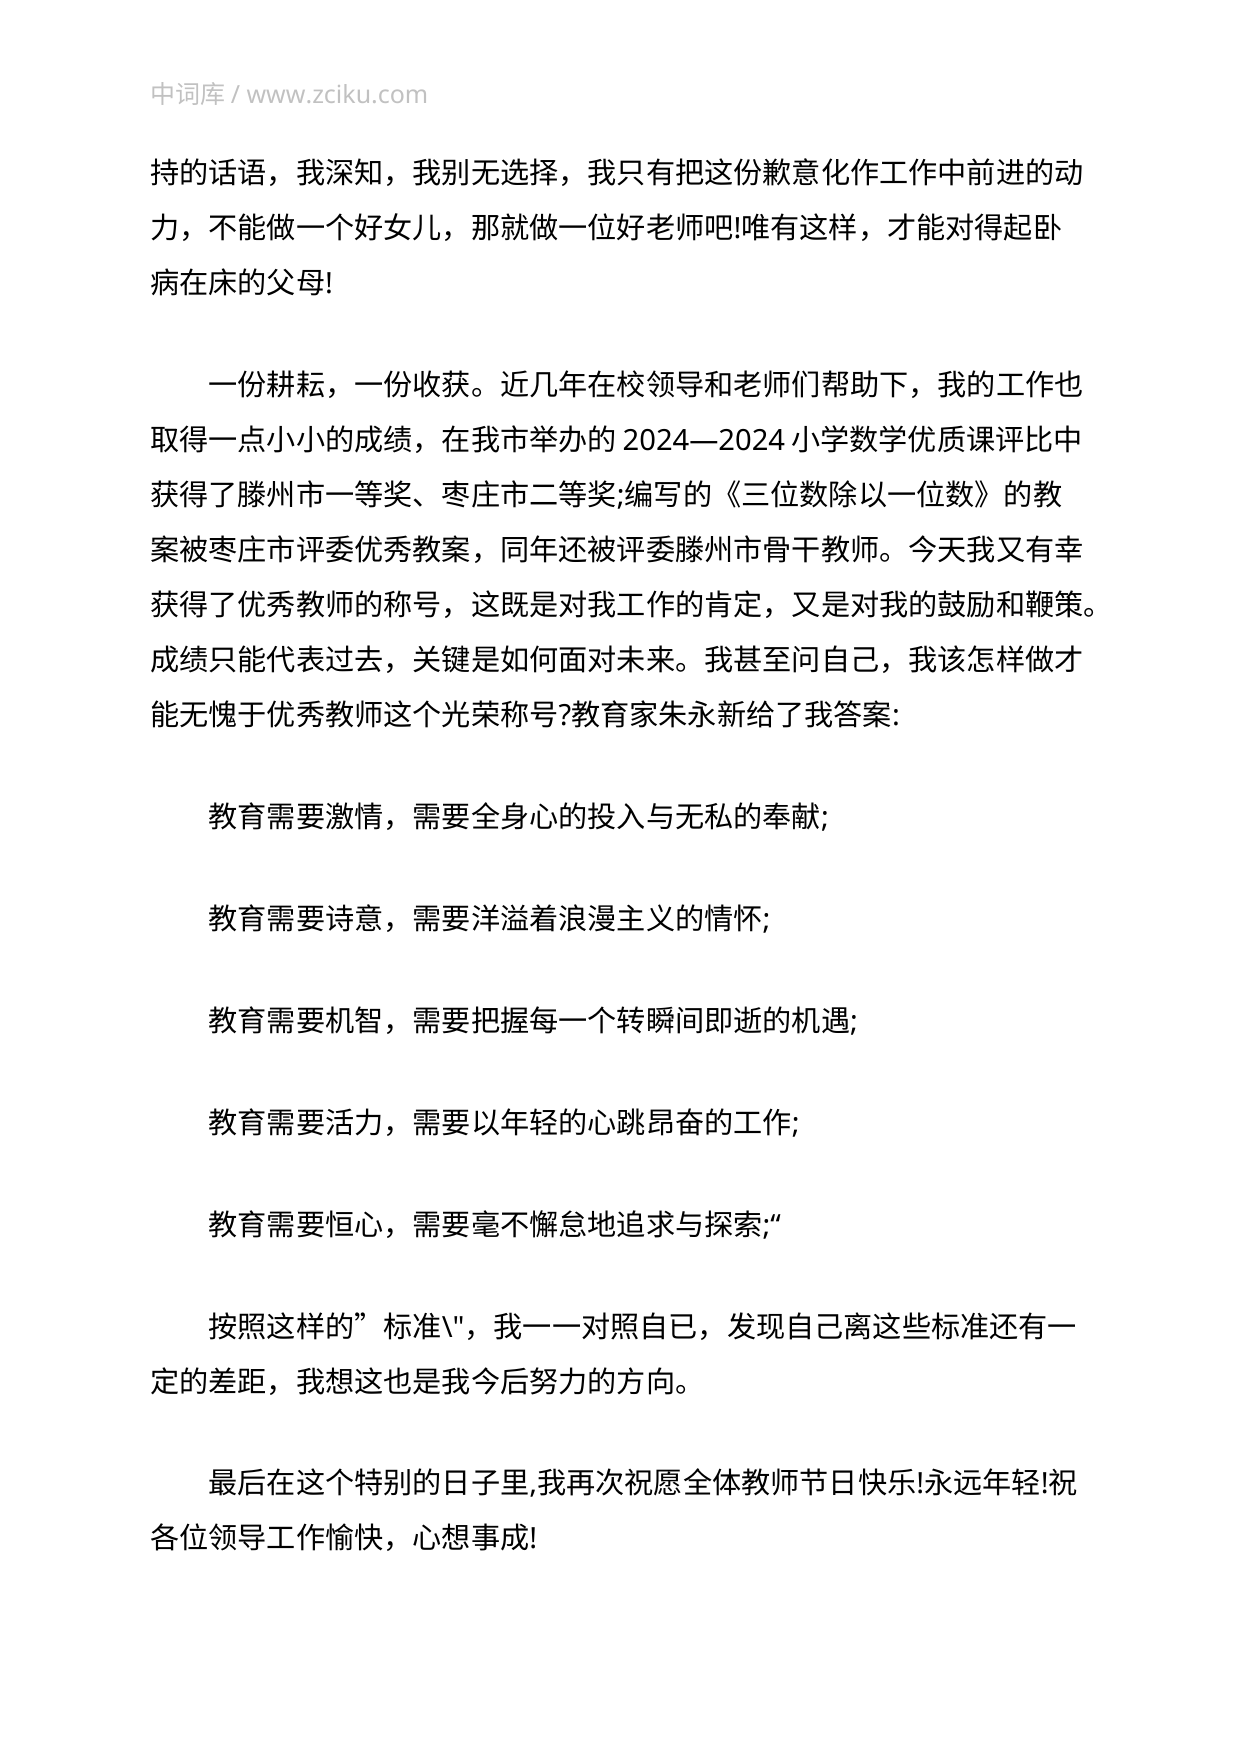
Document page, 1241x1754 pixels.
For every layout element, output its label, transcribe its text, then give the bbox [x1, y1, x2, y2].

text 最后在这个特别的日子里,我再次祝愿全体教师节日快乐!永远年轻!祝各位领导工作愉快，心想事成! [150, 1460, 1090, 1557]
text 教育需要活力，需要以年轻的心跳昂奋的工作; [150, 1099, 1090, 1142]
text 一份耕耘，一份收获。近几年在校领导和老师们帮助下，我的工作也取得一点小小的成绩，在我市举办的2024—2024小学数学优质课评比中获得了滕州市一等奖、枣庄市二等奖;编写的《三位数除以一位数》的教案被枣庄市评委优秀教案，同年还被评委滕州市骨干教师。今天我又有幸获得了优秀教师的称号，这既是对我工作的肯定，又是对我的鼓励和鞭策。成绩只能代表过去，关键是如何面对未来。我甚至问自己，我该怎样做才能无愧于优秀教师这个光荣称号?教育家朱永新给了我答案: [150, 362, 1090, 734]
text 教育需要恒心，需要毫不懈怠地追求与探索;“ [150, 1201, 1090, 1244]
text 教育需要诗意，需要洋溢着浪漫主义的情怀; [150, 895, 1090, 938]
text 按照这样的”标准\"，我一一对照自已，发现自己离这些标准还有一定的差距，我想这也是我今后努力的方向。 [150, 1303, 1090, 1401]
text 教育需要激情，需要全身心的投入与无私的奉献; [150, 793, 1090, 836]
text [150, 150, 1090, 302]
text 教育需要机智，需要把握每一个转瞬间即逝的机遇; [150, 997, 1090, 1040]
